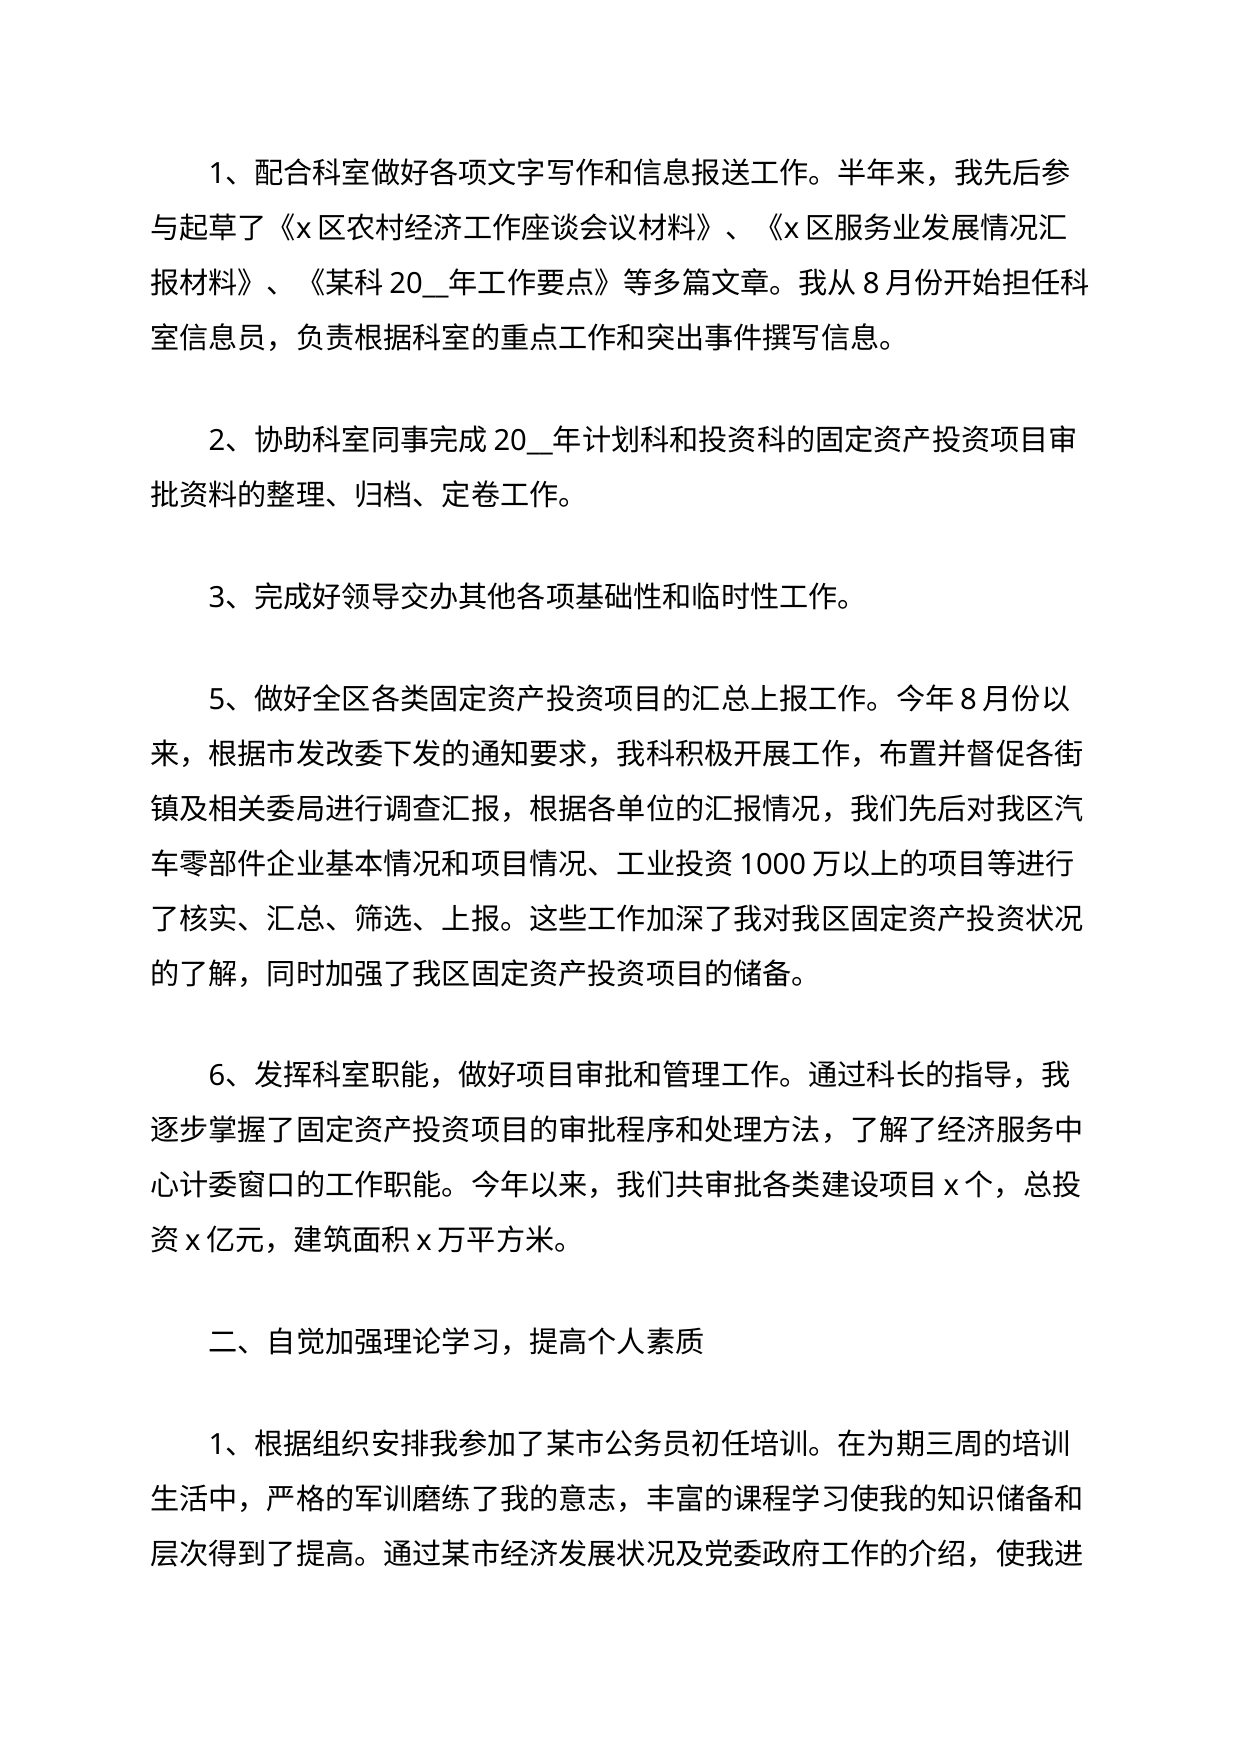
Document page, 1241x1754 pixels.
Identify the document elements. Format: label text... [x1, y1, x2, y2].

text 3、完成好领导交办其他各项基础性和临时性工作。 [150, 573, 1090, 616]
text 5、做好全区各类固定资产投资项目的汇总上报工作。今年8月份以来，根据市发改委下发的通知要求，我科积极开展工作，布置并督促各街镇及相关委局进行调查汇报，根据各单位的汇报情况，我们先后对我区汽车零部件企业基本情况和项目情况、工业投资1000万以上的项目等进行了核实、汇总、筛选、上报。这些工作加深了我对我区固定资产投资状况的了解，同时加强了我区固定资产投资项目的储备。 [150, 676, 1090, 992]
text 6、发挥科室职能，做好项目审批和管理工作。通过科长的指导，我逐步掌握了固定资产投资项目的审批程序和处理方法，了解了经济服务中心计委窗口的工作职能。今年以来，我们共审批各类建设项目x个，总投资x亿元，建筑面积x万平方米。 [150, 1052, 1090, 1259]
text 1、配合科室做好各项文字写作和信息报送工作。半年来，我先后参与起草了《x区农村经济工作座谈会议材料》、《x区服务业发展情况汇报材料》、《某科20__年工作要点》等多篇文章。我从8月份开始担任科室信息员，负责根据科室的重点工作和突出事件撰写信息。 [150, 150, 1090, 357]
text 二、自觉加强理论学习，提高个人素质 [150, 1319, 1090, 1361]
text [150, 1421, 1090, 1573]
text 2、协助科室同事完成20__年计划科和投资科的固定资产投资项目审批资料的整理、归档、定卷工作。 [150, 417, 1090, 514]
